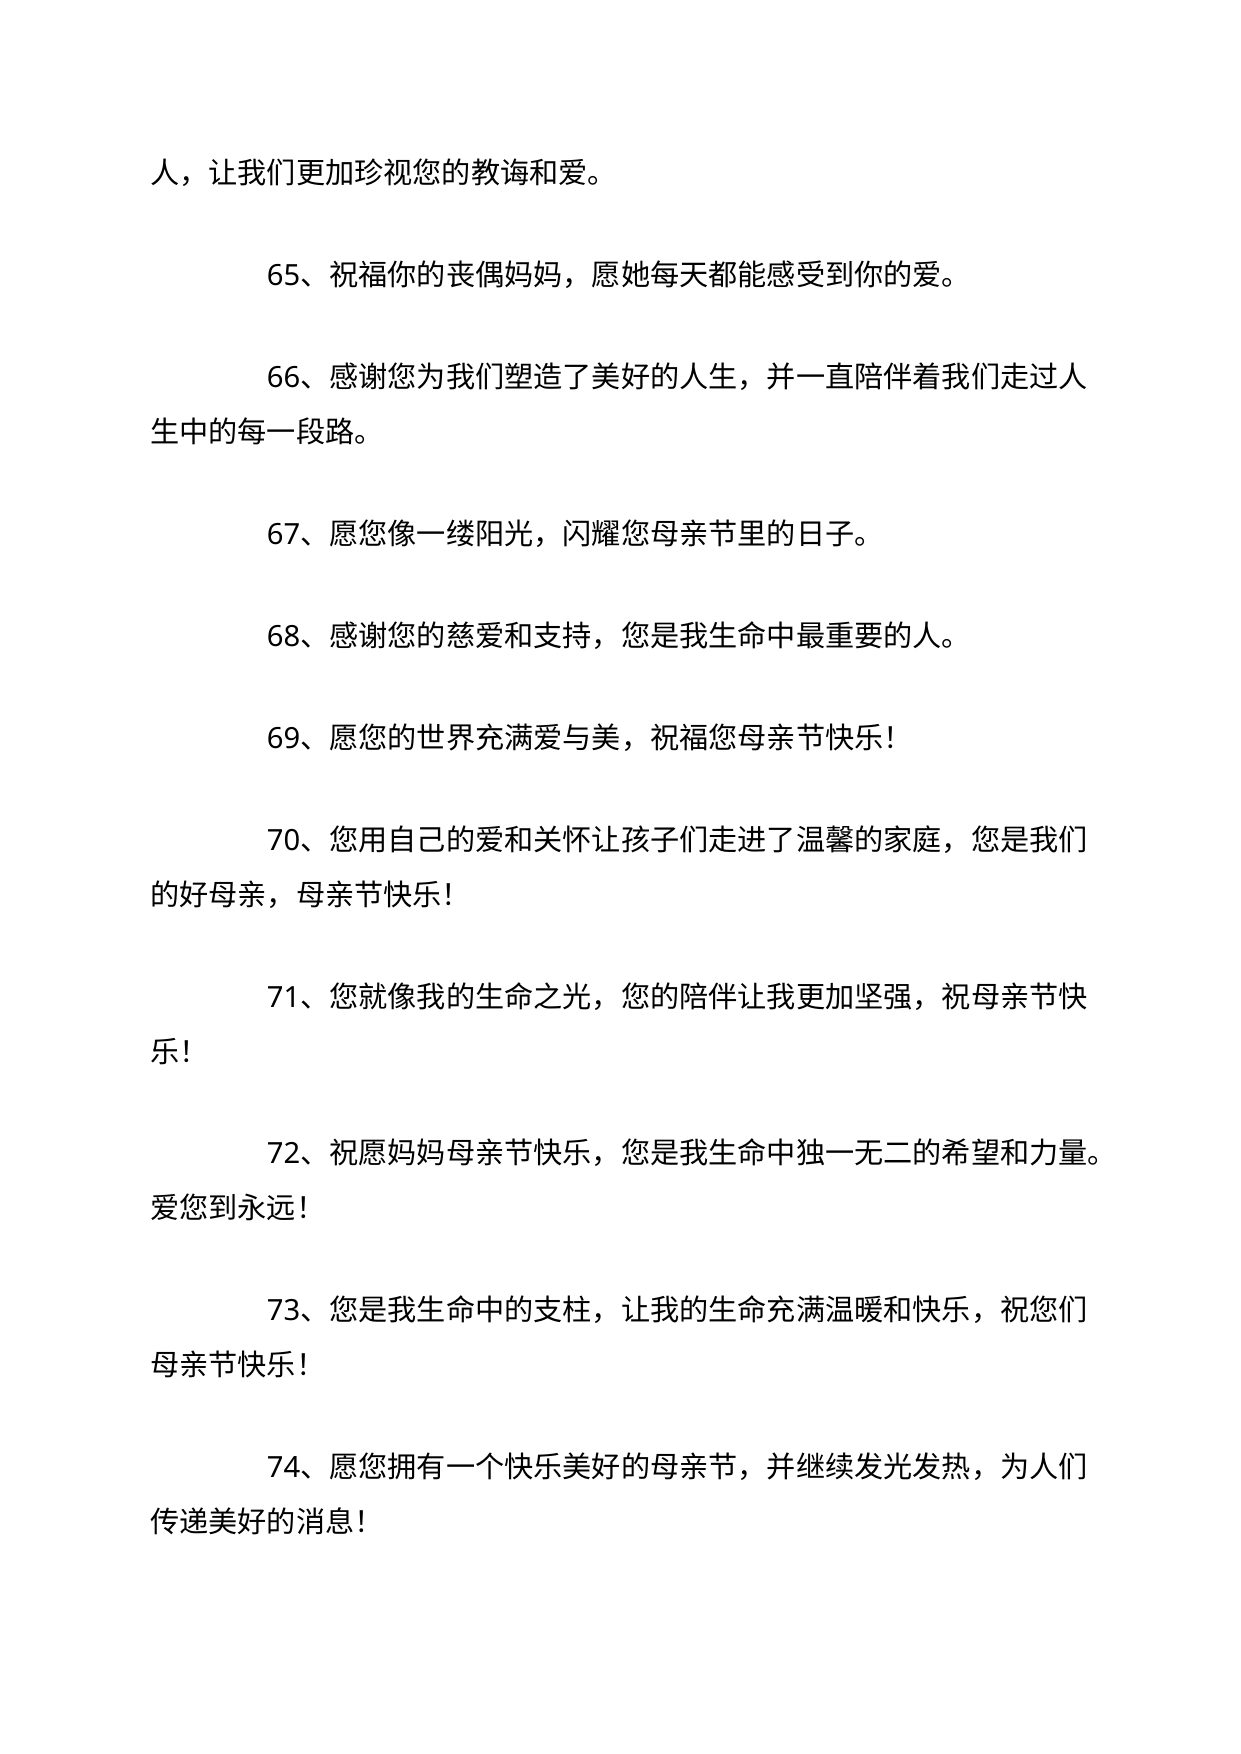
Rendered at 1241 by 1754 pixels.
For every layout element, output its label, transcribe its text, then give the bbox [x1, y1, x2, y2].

text 69、愿您的世界充满爱与美，祝福您母亲节快乐！ [150, 714, 1090, 757]
text 67、愿您像一缕阳光，闪耀您母亲节里的日子。 [150, 511, 1090, 553]
text 68、感谢您的慈爱和支持，您是我生命中最重要的人。 [150, 612, 1090, 655]
text 66、感谢您为我们塑造了美好的人生，并一直陪伴着我们走过人生中的每一段路。 [150, 354, 1090, 451]
text 73、您是我生命中的支柱，让我的生命充满温暖和快乐，祝您们母亲节快乐！ [150, 1287, 1090, 1384]
text 65、祝福你的丧偶妈妈，愿她每天都能感受到你的爱。 [150, 252, 1090, 294]
text 74、愿您拥有一个快乐美好的母亲节，并继续发光发热，为人们传递美好的消息！ [150, 1443, 1090, 1541]
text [150, 150, 1090, 192]
text 72、祝愿妈妈母亲节快乐，您是我生命中独一无二的希望和力量。爱您到永远！ [150, 1130, 1090, 1227]
text 71、您就像我的生命之光，您的陪伴让我更加坚强，祝母亲节快乐！ [150, 973, 1090, 1071]
text 70、您用自己的爱和关怀让孩子们走进了温馨的家庭，您是我们的好母亲，母亲节快乐！ [150, 816, 1090, 914]
